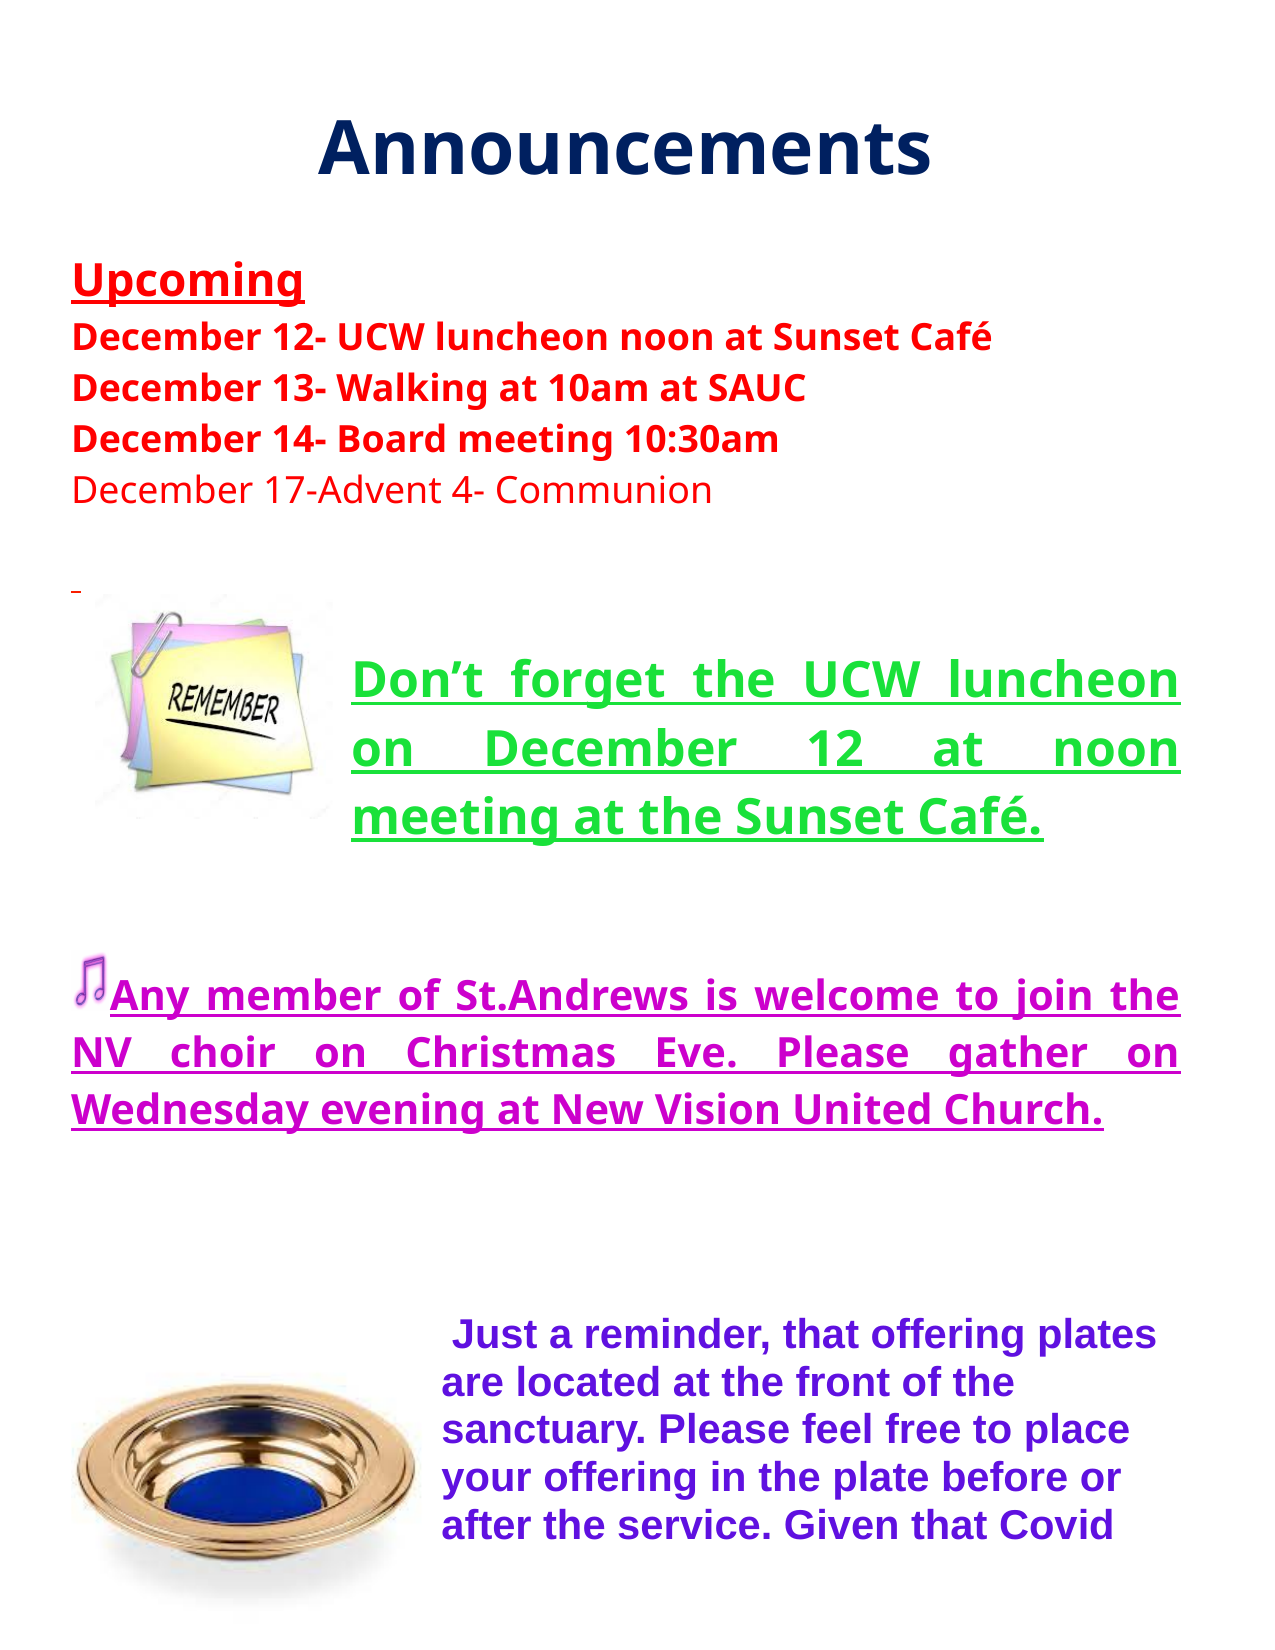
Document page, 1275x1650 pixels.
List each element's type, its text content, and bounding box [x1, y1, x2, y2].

text December 17-Advent 4- Communion [71, 463, 1181, 514]
text Upcoming [71, 248, 1181, 310]
picture [70, 950, 110, 1011]
text Don’t forget the UCW luncheon on December 12 at noon meeting at the Sunset Café. [71, 644, 1181, 849]
text Any member of St.Andrews is welcome to join the NV choir on Christmas Eve. Please gather on Wednesday evening at New Vision United Church. [71, 1074, 1181, 1137]
text December 13- Walking at 10am at SAUC [71, 361, 1181, 412]
text December 14- Board meeting 10:30am [71, 412, 1181, 463]
text Announcements [71, 94, 1181, 197]
text Any member of St.Andrews is welcome to join the NV choir on Christmas Eve. Please gather on Wednesday evening at New Vision United Church. [71, 951, 1181, 1071]
picture [95, 594, 333, 819]
text December 12- UCW luncheon noon at Sunset Café [71, 310, 1181, 361]
picture [71, 1298, 423, 1650]
